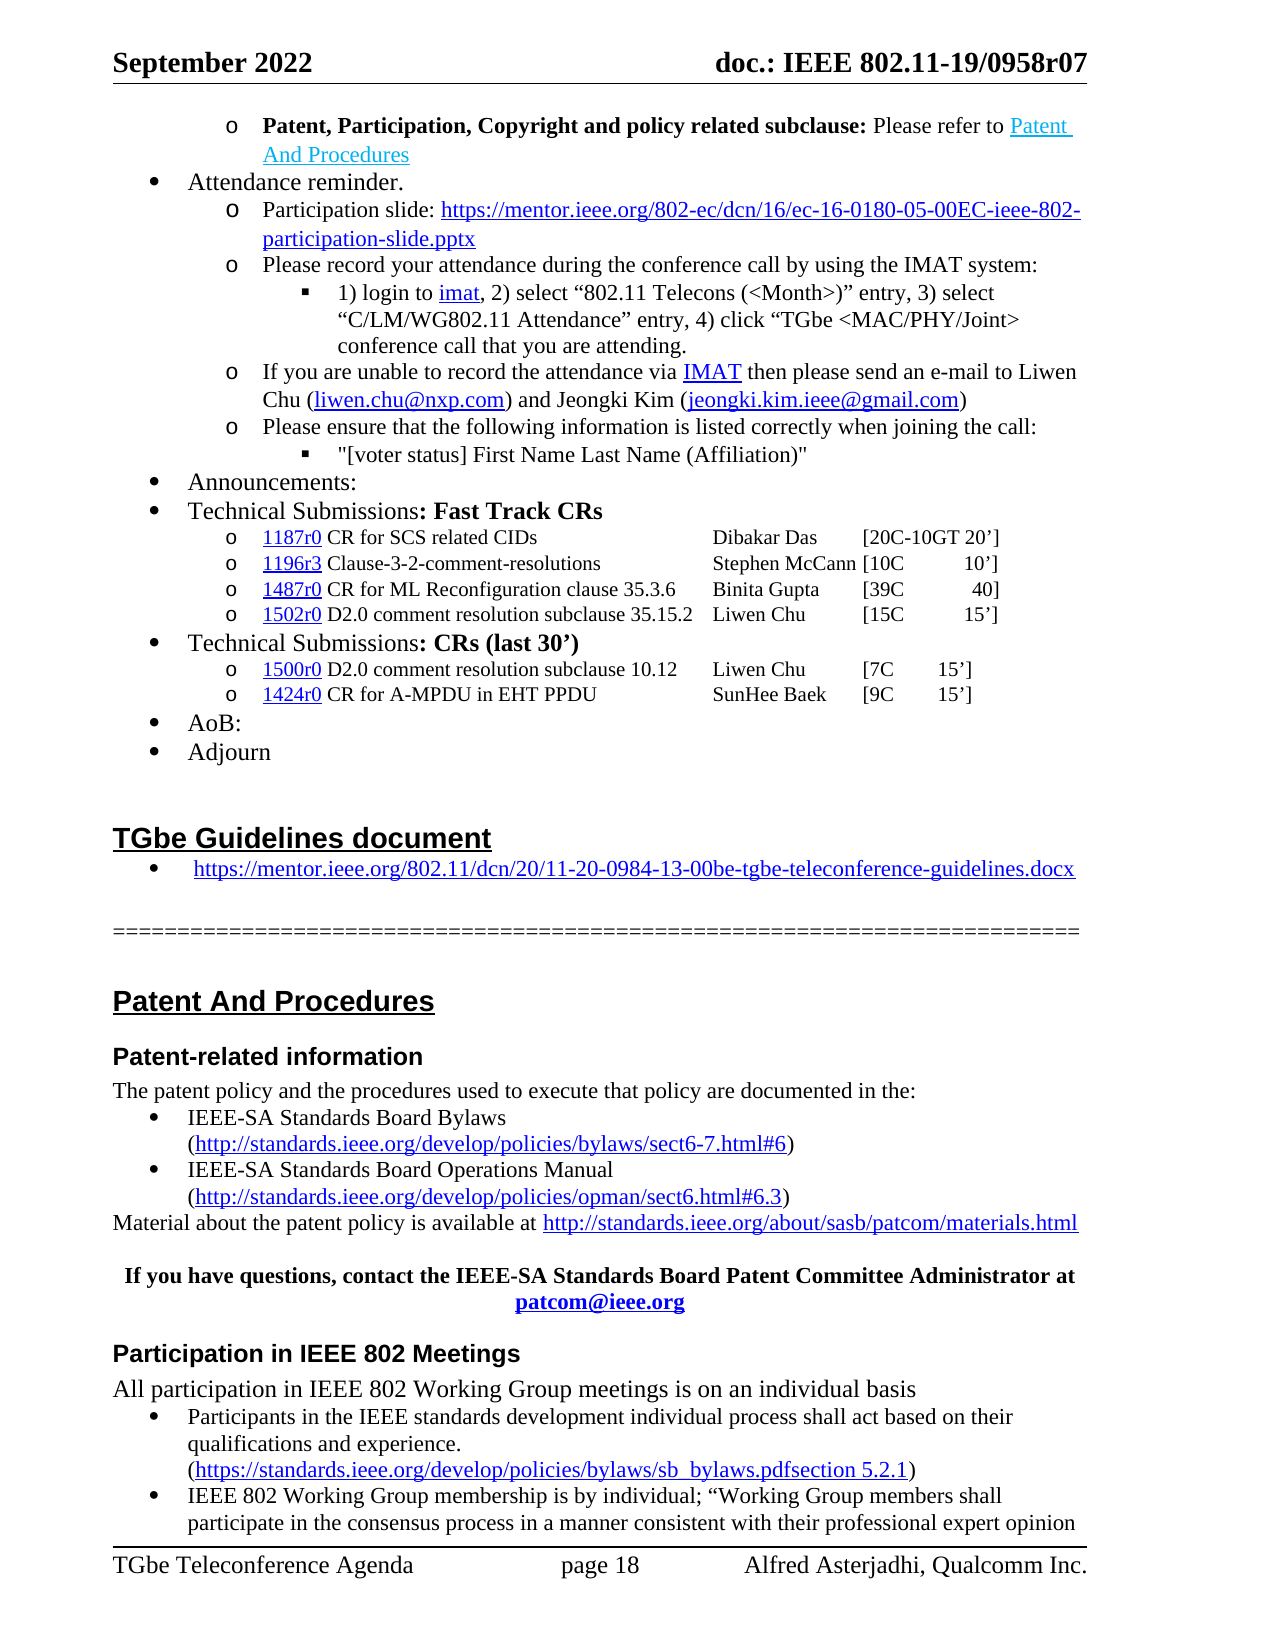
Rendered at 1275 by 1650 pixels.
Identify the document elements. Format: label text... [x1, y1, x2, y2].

list 1187r0 CR for SCS related CIDs Dibakar Das [20C-10GT 20’] [225, 525, 1087, 551]
list Technical Submissions: CRs (last 30’) [150, 628, 1087, 657]
list AoB: [150, 708, 1087, 737]
list Technical Submissions: Fast Track CRs [150, 496, 1087, 525]
list (http://standards.ieee.org/develop/policies/bylaws/sect6-7.html#6) [187, 1130, 1087, 1156]
list IEEE-SA Standards Board Bylaws [150, 1104, 1087, 1130]
list https://mentor.ieee.org/802.11/dcn/20/11-20-0984-13-00be-tgbe-teleconference-guidelines.docx [150, 855, 1087, 881]
text If you have questions, contact the IEEE-SA Standards Board Patent Committee Administrator at patcom@ieee.org [112, 1262, 1087, 1314]
list IEEE-SA Standards Board Operations Manual (http://standards.ieee.org/develop/policies/opman/sect6.html#6.3) [150, 1156, 1087, 1209]
list Please ensure that the following information is listed correctly when joining the call: [225, 413, 1087, 441]
list Adjourn [150, 737, 1087, 766]
text The patent policy and the procedures used to execute that policy are documented in the: [112, 1077, 1087, 1104]
list Participation slide: https://mentor.ieee.org/802-ec/dcn/16/ec-16-0180-05-00EC-ieee-802-participation-slide.pptx [225, 196, 1087, 251]
subtitle Patent And Procedures [112, 984, 1087, 1017]
text =========================================================================== [112, 918, 1087, 944]
list 1487r0 CR for ML Reconfiguration clause 35.3.6 Binita Gupta [39C 40] [225, 576, 1087, 602]
list 1424r0 CR for A-MPDU in EHT PPDU SunHee Baek [9C 15’] [225, 682, 1087, 708]
list 1196r3 Clause-3-2-comment-resolutions Stephen McCann [10C 10’] [225, 551, 1087, 576]
list If you are unable to record the attendance via IMAT then please send an e-mail to Liwen Chu (liwen.chu@nxp.com) and Jeongki Kim (jeongki.kim.ieee@gmail.com) [225, 358, 1087, 413]
list Announcements: [150, 467, 1087, 496]
list 1500r0 D2.0 comment resolution subclause 10.12 Liwen Chu [7C 15’] [225, 657, 1087, 682]
list Please record your attendance during the conference call by using the IMAT system: [225, 251, 1087, 279]
text Material about the patent policy is available at http://standards.ieee.org/about/sasb/patcom/materials.html [112, 1209, 1087, 1235]
list 1502r0 D2.0 comment resolution subclause 35.15.2 Liwen Chu [15C 15’] [225, 602, 1087, 628]
text All participation in IEEE 802 Working Group meetings is on an individual basis [112, 1374, 1087, 1403]
list 1) login to imat, 2) select “802.11 Telecons (<Month>)” entry, 3) select “C/LM/WG802.11 Attendance” entry, 4) click “TGbe <MAC/PHY/Joint> conference call that you are attending. [300, 279, 1087, 358]
subtitle Participation in IEEE 802 Meetings [112, 1339, 1087, 1368]
list Participants in the IEEE standards development individual process shall act based on their qualifications and experience. (https://standards.ieee.org/develop/policies/bylaws/sb_bylaws.pdfsection 5.2.1) [150, 1403, 1087, 1482]
list Patent, Participation, Copyright and policy related subclause: Please refer to Patent And Procedures [225, 112, 1087, 167]
subtitle Patent-related information [112, 1042, 1087, 1071]
list "[voter status] First Name Last Name (Affiliation)" [300, 441, 1087, 467]
list Attendance reminder. [150, 167, 1087, 196]
subtitle TGbe Guidelines document [112, 821, 1087, 855]
